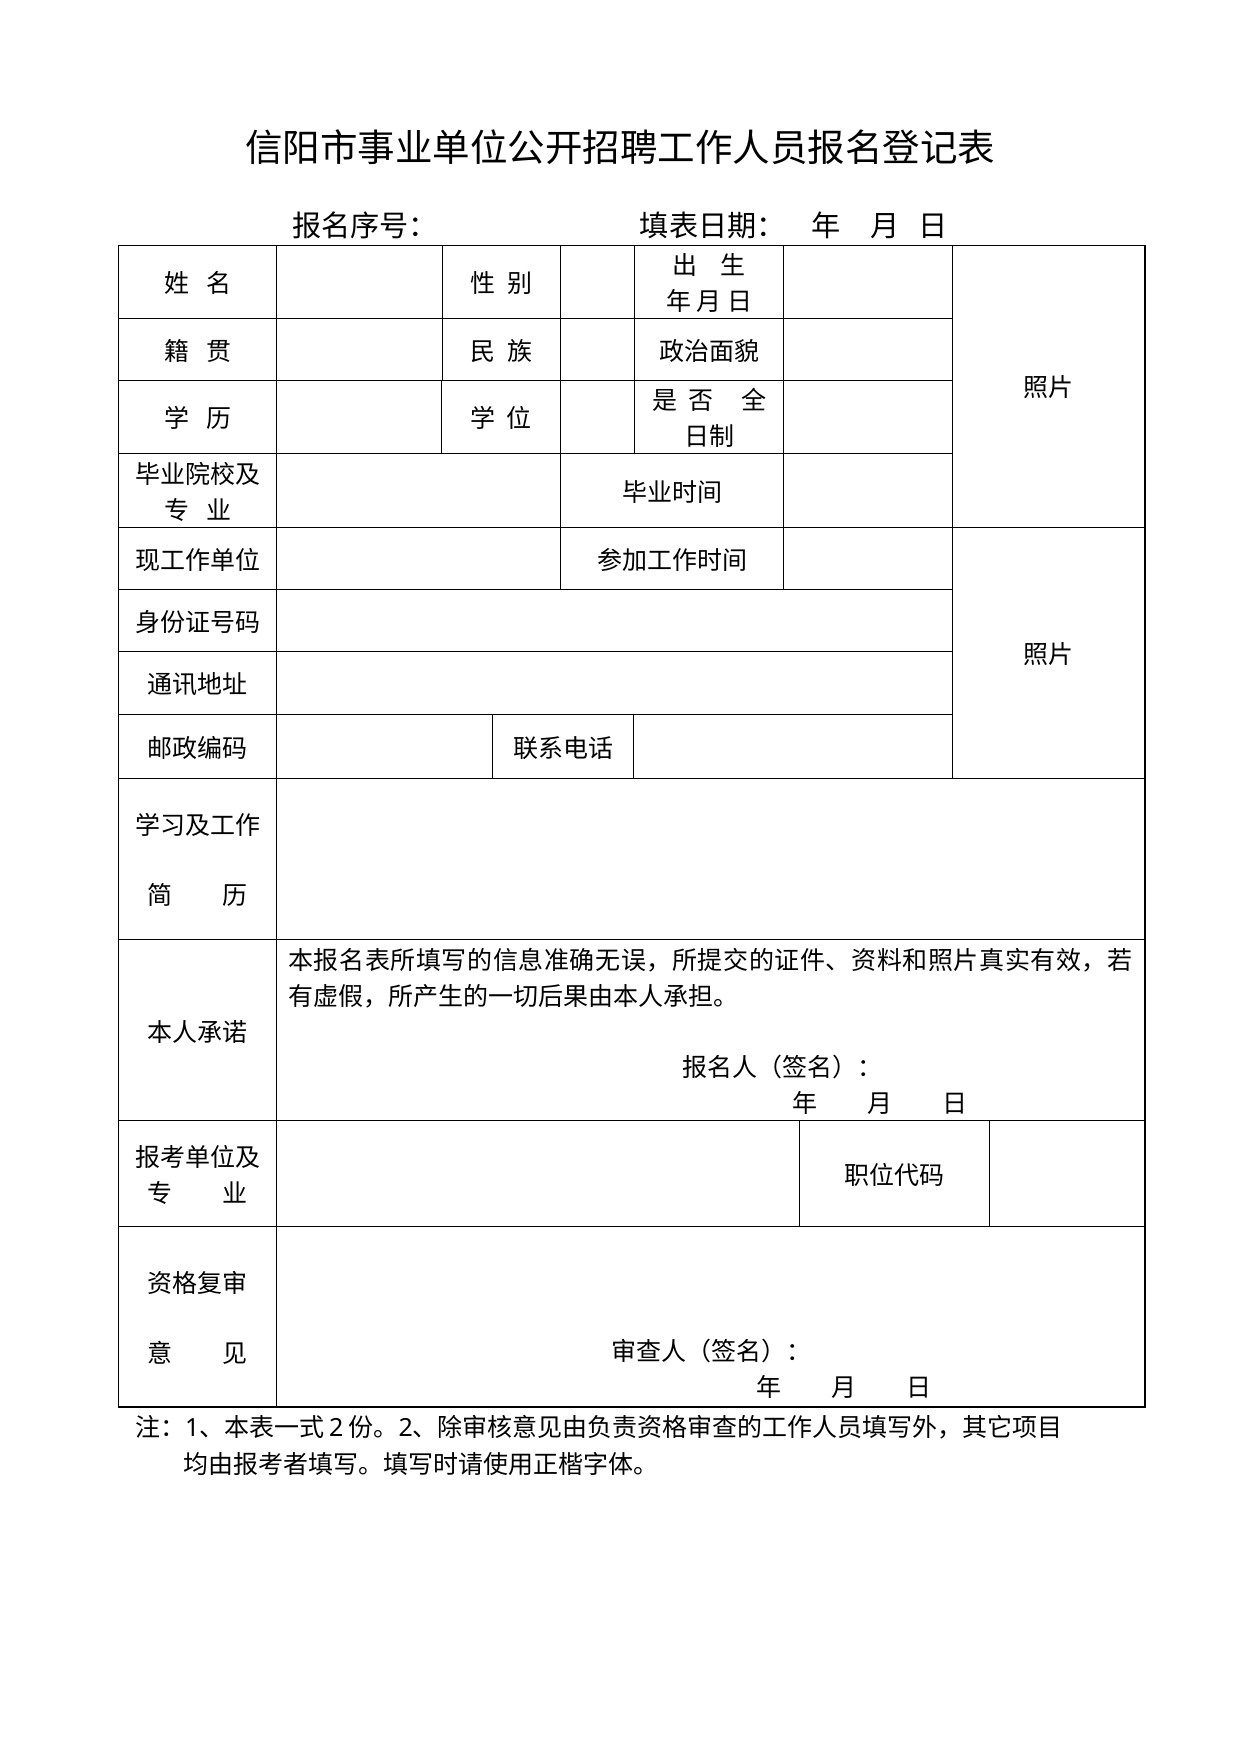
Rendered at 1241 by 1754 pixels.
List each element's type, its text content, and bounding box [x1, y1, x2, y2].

table_cell 参加工作时间 [561, 528, 783, 589]
table_cell 资格复审 意 见 [119, 1227, 276, 1406]
table_cell 毕业院校及专 业 [119, 454, 276, 527]
table_cell 籍 贯 [119, 319, 276, 379]
table_cell [784, 319, 952, 379]
table_cell 本人承诺 [119, 940, 276, 1120]
table_cell 学 历 [119, 381, 276, 453]
table_cell [784, 528, 952, 589]
table_cell [277, 381, 441, 453]
text 注：1、本表一式2份。2、除审核意见由负责资格审查的工作人员填写外，其它项目均由报考者填写。填写时请使用正楷字体。 [135, 1408, 1084, 1481]
table_cell [277, 1121, 799, 1226]
table_cell [277, 590, 952, 651]
table_cell 联系电话 [493, 715, 633, 777]
table_cell [277, 779, 1144, 939]
table_cell 现工作单位 [119, 528, 276, 589]
table_cell [990, 1121, 1144, 1226]
table_cell [277, 528, 560, 589]
table_cell 职位代码 [800, 1121, 989, 1226]
table_cell 本报名表所填写的信息准确无误，所提交的证件、资料和照片真实有效，若有虚假，所产生的一切后果由本人承担。 报名人（签名）： 年 月 日 [277, 940, 1144, 1120]
table_cell [277, 715, 492, 777]
table_cell 审查人（签名）： 年 月 日 [277, 1227, 1144, 1406]
table_cell 身份证号码 [119, 590, 276, 651]
table_cell 是 否 全日制 [635, 381, 783, 453]
table_cell 学 位 [442, 381, 560, 453]
table_cell [561, 319, 634, 379]
table_cell 照片 [953, 528, 1144, 777]
table_cell 报考单位及专 业 [119, 1121, 276, 1226]
table_header 性 别 [443, 246, 560, 318]
text 信阳市事业单位公开招聘工作人员报名登记表 [118, 118, 1122, 172]
table_cell [634, 715, 952, 777]
table_cell 学习及工作 简 历 [119, 779, 276, 939]
table_cell 通讯地址 [119, 652, 276, 714]
table_header [561, 246, 634, 318]
table_cell [784, 381, 952, 453]
table_cell 政治面貌 [635, 319, 783, 379]
table_header 姓 名 [119, 246, 276, 318]
text 报名序号： 填表日期： 年 月 日 [118, 202, 1122, 244]
table_cell 毕业时间 [561, 454, 783, 527]
table_cell [277, 319, 442, 379]
table_header 照片 [953, 246, 1144, 527]
table_cell [277, 454, 560, 527]
table_header [277, 246, 442, 318]
table_cell [784, 454, 952, 527]
table_cell 邮政编码 [119, 715, 276, 777]
table_header [784, 246, 952, 318]
table_header 出 生 年 月 日 [635, 246, 783, 318]
table_cell [561, 381, 634, 453]
table_cell [277, 652, 952, 714]
table_cell 民 族 [443, 319, 560, 379]
